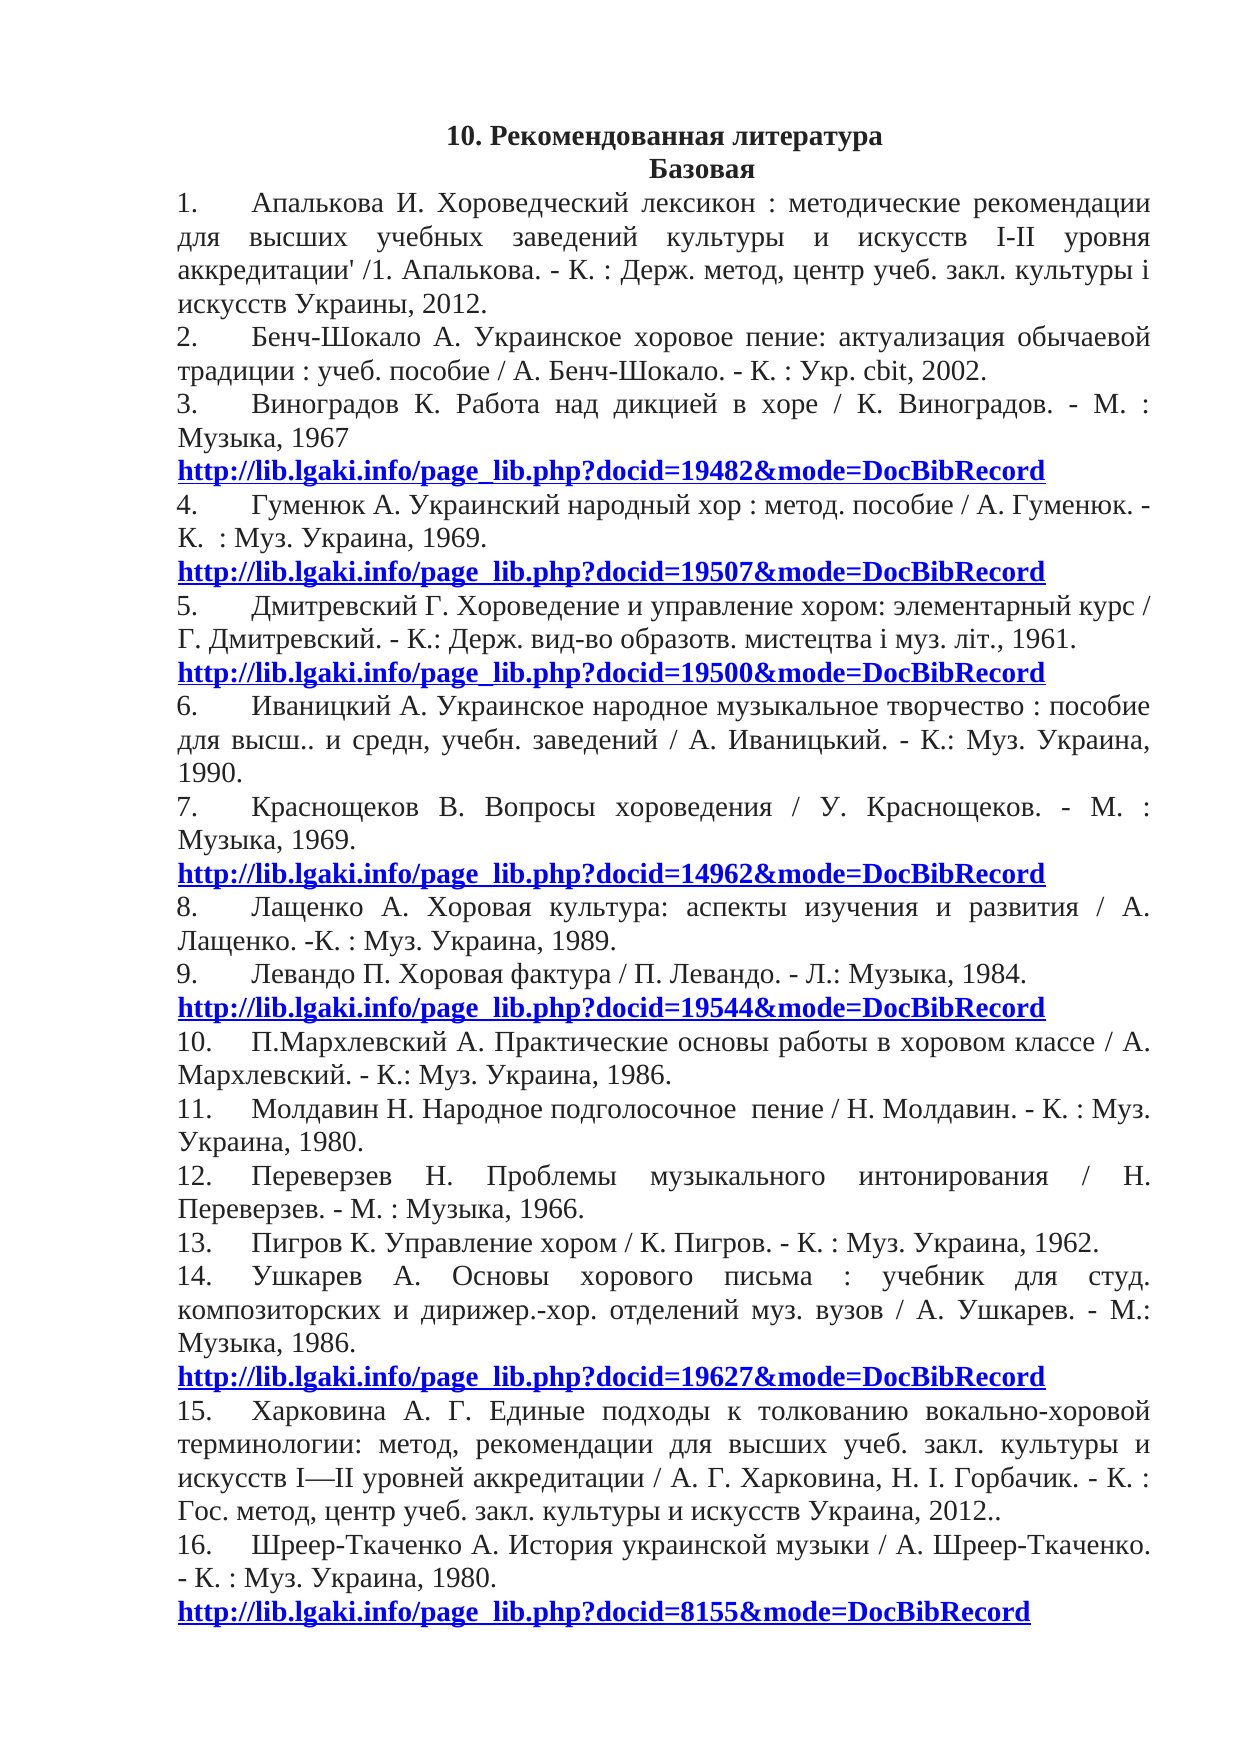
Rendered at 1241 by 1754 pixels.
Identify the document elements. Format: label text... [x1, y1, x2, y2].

list http://lib.lgaki.info/page_lib.php?docid=19627&mode=DocBibRecord [177, 1359, 1152, 1393]
list Бенч-Шокало А. Украинское хоровое пение: актуализация обычаевой традиции : учеб. пособие / А. Бенч-Шокало. - К. : Укр. cbit, 2002. [176, 319, 1152, 386]
list Краснощеков В. Вопросы хороведения / У. Краснощеков. - М. : Музыка, 1969. [176, 789, 1152, 856]
list Дмитревский Г. Хороведение и управление хором: элементарный курс / Г. Дмитревский. - К.: Держ. вид-во образотв. мистецтва і муз. літ., 1961. [176, 588, 1152, 655]
list Базовая [252, 152, 1152, 185]
text 10. Рекомендованная литература [177, 118, 1152, 152]
list Молдавин Н. Народное подголосочное пение / Н. Молдавин. - К. : Муз. Украина, 1980. [176, 1091, 1152, 1158]
list http://lib.lgaki.info/page_lib.php?docid=19544&mode=DocBibRecord [177, 990, 1152, 1024]
list П.Мархлевский А. Практические основы работы в хоровом классе / А. Мархлевский. - К.: Муз. Украина, 1986. [176, 1024, 1152, 1091]
list http://lib.lgaki.info/page_lib.php?docid=19500&mode=DocBibRecord [177, 655, 1152, 688]
list http://lib.lgaki.info/page_lib.php?docid=19507&mode=DocBibRecord [177, 554, 1152, 588]
list Иваницкий А. Украинское народное музыкальное творчество : пособие для высш.. и средн, учебн. заведений / А. Иваницький. - К.: Муз. Украина, 1990. [176, 688, 1152, 789]
list Переверзев Н. Проблемы музыкального интонирования / Н. Переверзев. - М. : Музыка, 1966. [176, 1158, 1152, 1225]
list http://lib.lgaki.info/page_lib.php?docid=8155&mode=DocBibRecord [177, 1594, 1152, 1627]
list Апалькова И. Хороведческий лексикон : методические рекомендации для высших учебных заведений культуры и искусств I-II уровня аккредитации' /1. Апалькова. - К. : Держ. метод, центр учеб. закл. культуры i искусств Украины, 2012. [176, 185, 1152, 319]
list Виноградов К. Работа над дикцией в хоре / К. Виноградов. - М. : Музыка, 1967 [176, 386, 1152, 453]
list Ушкарев А. Основы хорового письма : учебник для студ. композиторских и дирижер.-хор. отделений муз. вузов / А. Ушкарев. - М.: Музыка, 1986. [176, 1258, 1152, 1359]
list Шреер-Ткаченко А. История украинской музыки / А. Шреер-Ткаченко. - К. : Муз. Украина, 1980. [176, 1527, 1152, 1594]
list Харковина А. Г. Единые подходы к толкованию вокально-хоровой терминологии: метод, рекомендации для высших учеб. закл. культуры и искусств I—II уровней аккредитации / А. Г. Харковина, Н. I. Горбачик. - К. : Гос. метод, центр учеб. закл. культуры и искусств Украина, 2012.. [176, 1393, 1152, 1527]
list http://lib.lgaki.info/page_lib.php?docid=19482&mode=DocBibRecord [177, 453, 1152, 487]
text http://lib.lgaki.info/page_lib.php?docid=14962&mode=DocBibRecord [177, 856, 1152, 889]
list Гуменюк А. Украинский народный хор : метод. пособие / А. Гуменюк. - К. : Муз. Украина, 1969. [176, 487, 1152, 554]
list Левандо П. Хоровая фактура / П. Левандо. - Л.: Музыка, 1984. [176, 957, 1152, 990]
list Лащенко А. Хоровая культура: аспекты изучения и развития / А. Лащенко. -К. : Муз. Украина, 1989. [176, 889, 1152, 957]
list Пигров К. Управление хором / К. Пигров. - К. : Муз. Украина, 1962. [176, 1225, 1152, 1258]
